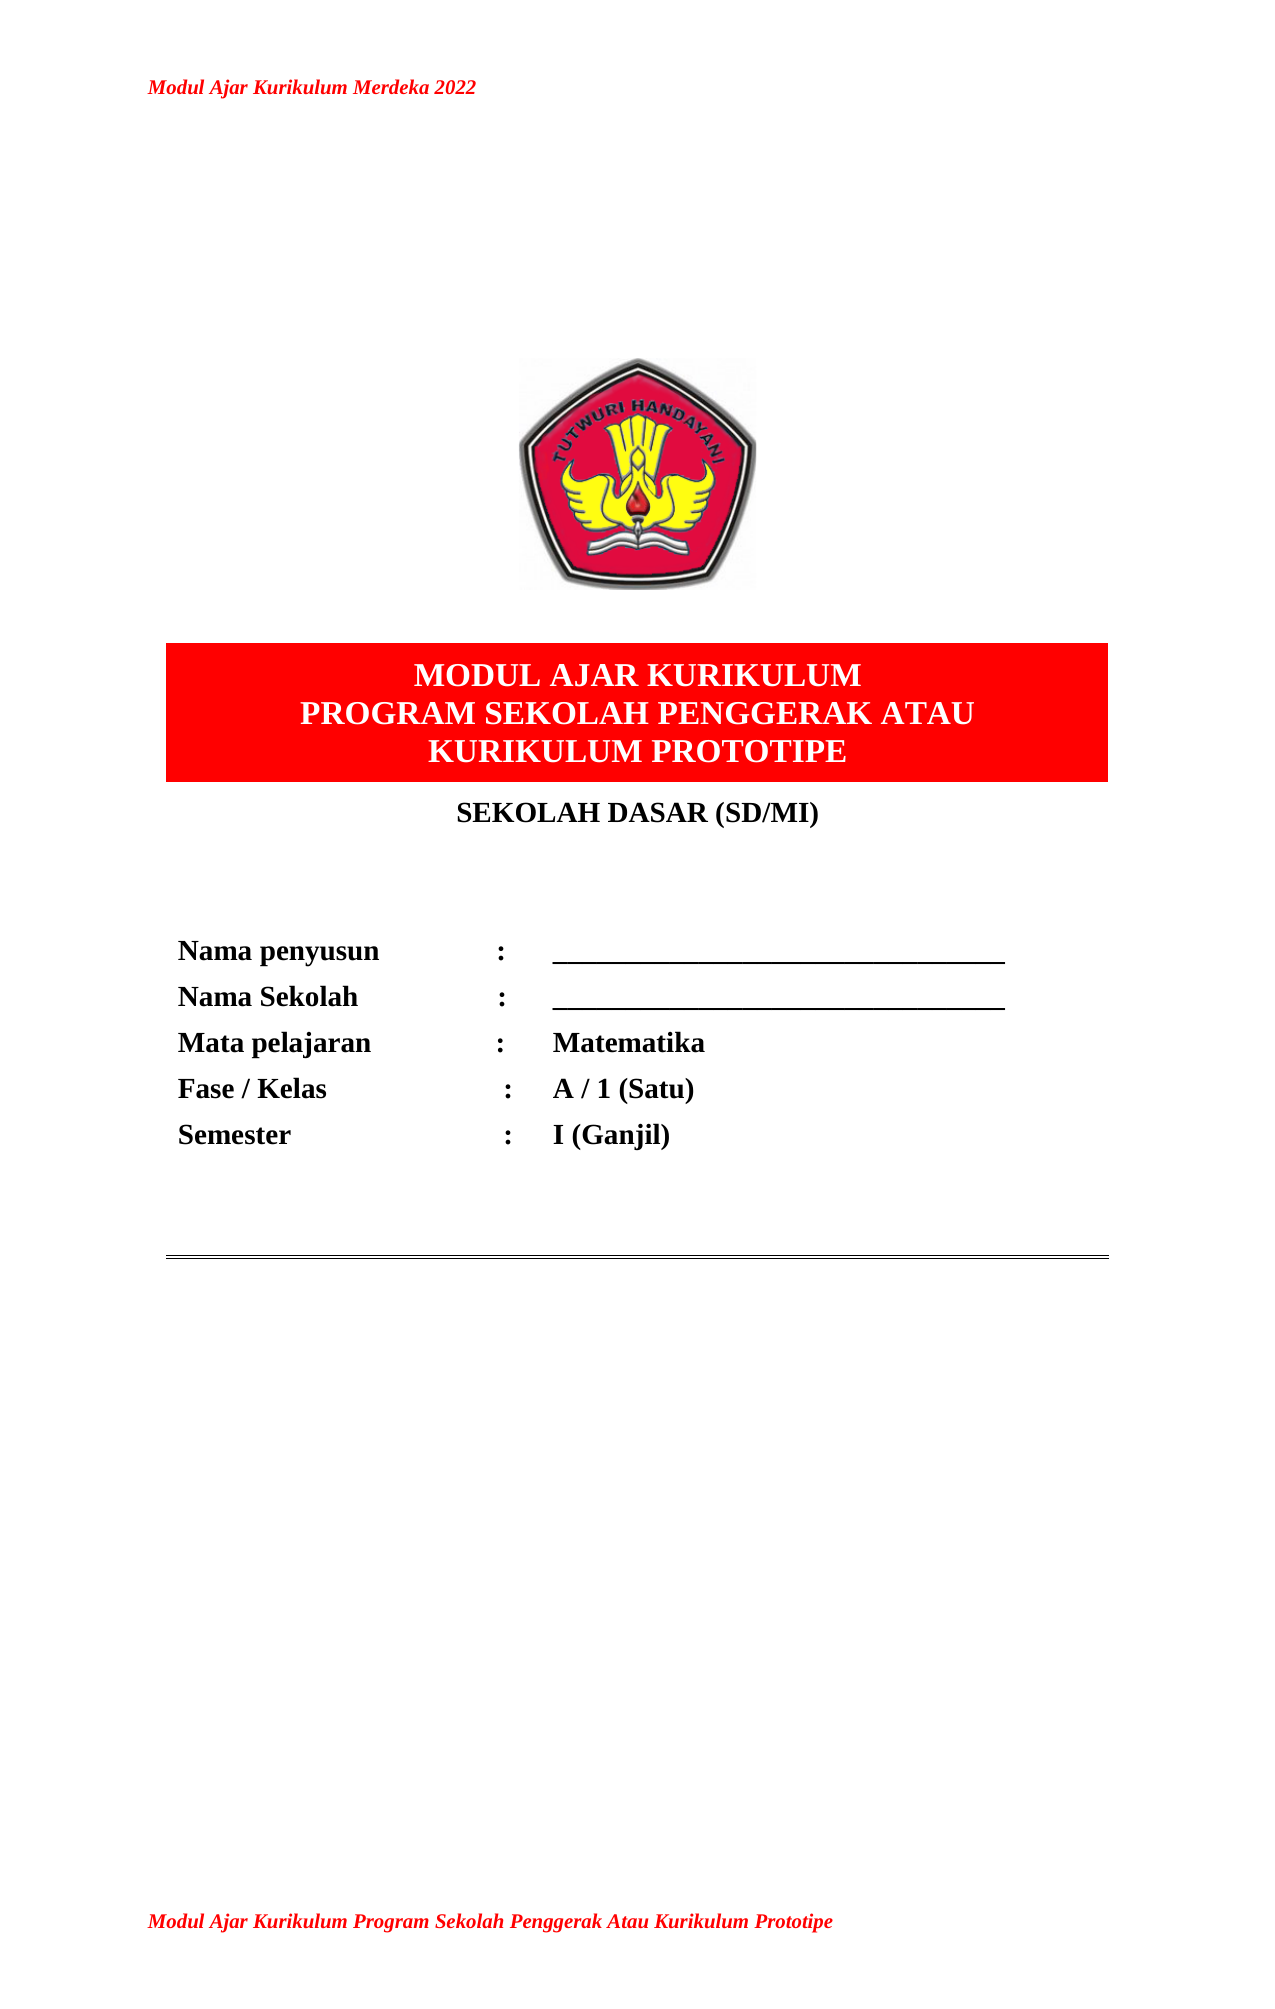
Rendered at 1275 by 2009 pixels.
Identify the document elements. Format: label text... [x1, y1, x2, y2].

table_cell Sekolah Dasar (sd/mi) Nama penyusun : _______________________________ Nama Sekolah : _______________________________ Mata pelajaran : Matematika Fase / Kelas : A / 1 (Satu) Semester : I (Ganjil) [166, 783, 1108, 1255]
picture [518, 358, 757, 590]
table_header MODUL AJAR KURIKULUM PROGRAM SEKOLAH PENGGERAK ATAU KURIKULUM PROTOTIPE [166, 643, 1108, 782]
